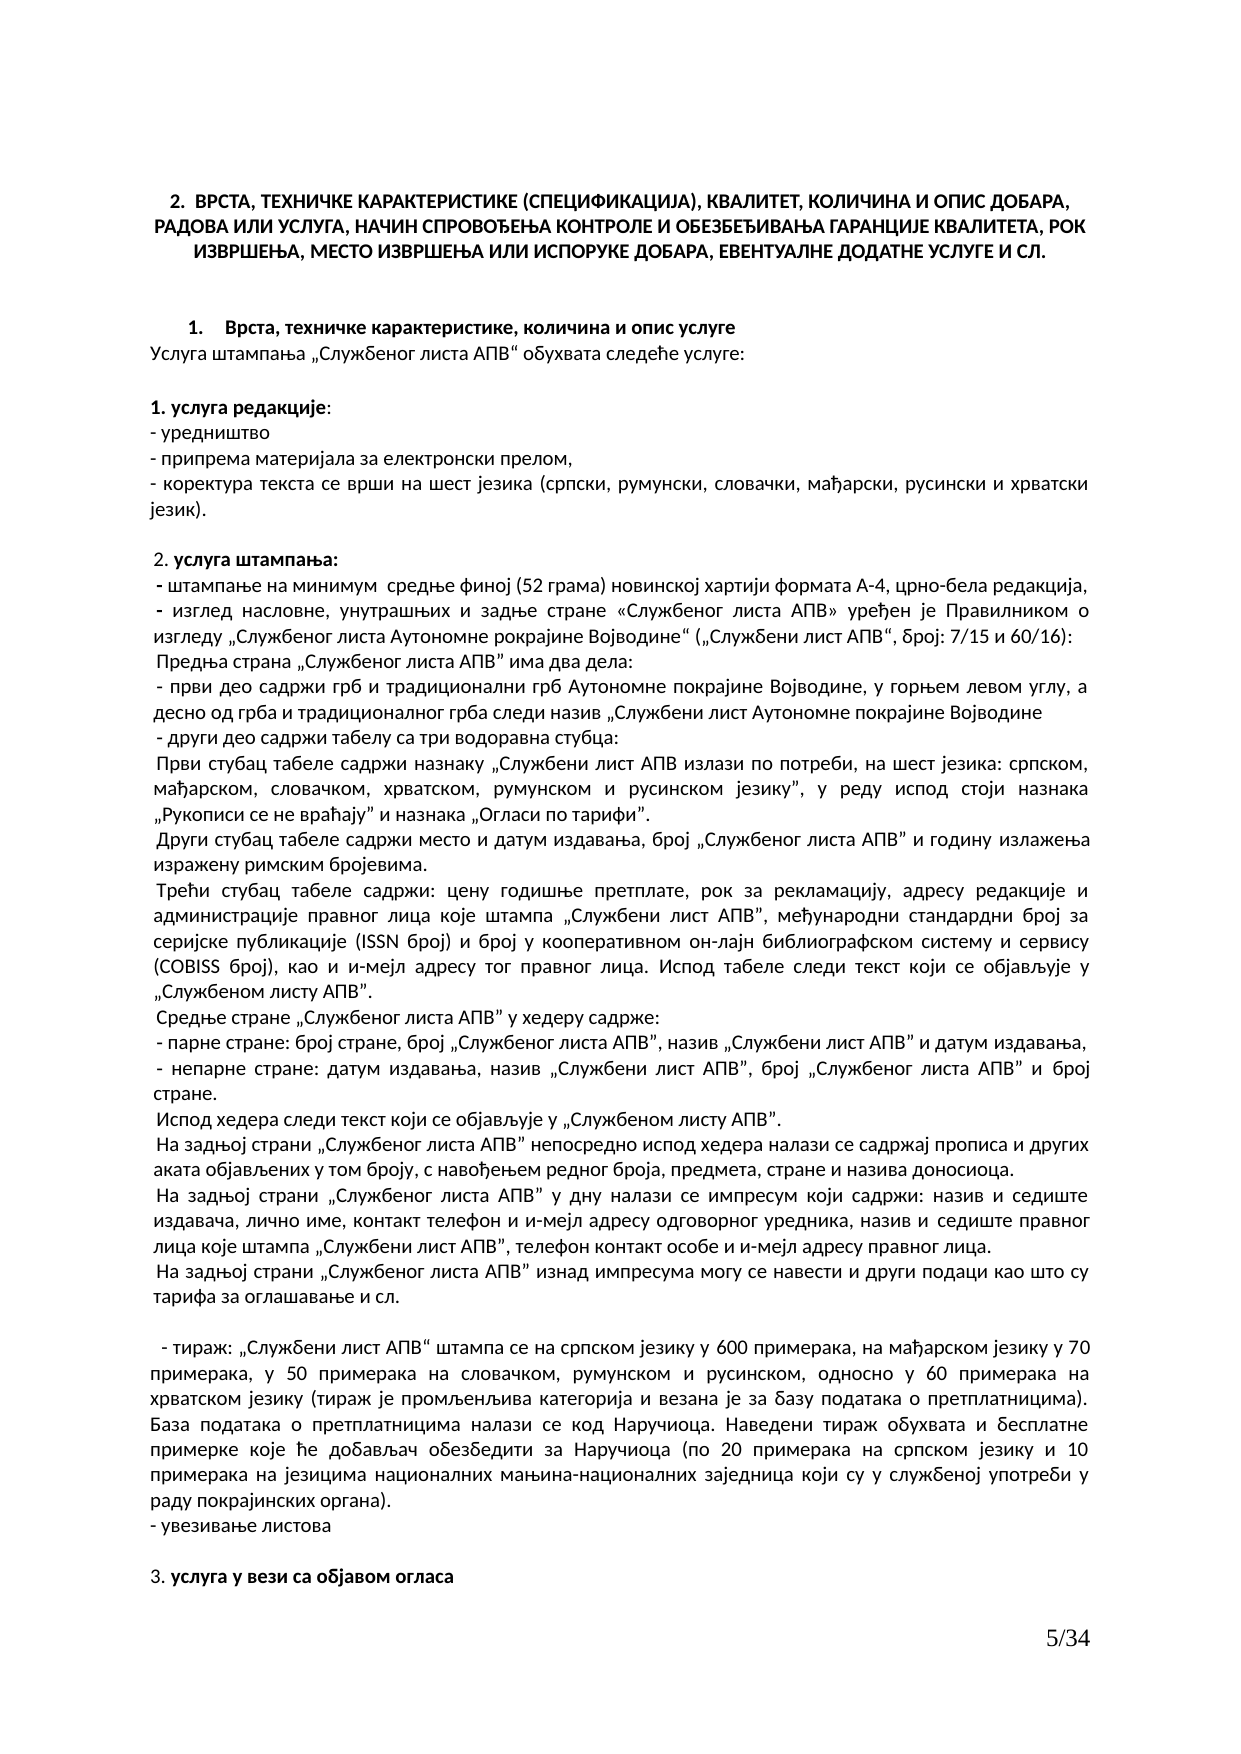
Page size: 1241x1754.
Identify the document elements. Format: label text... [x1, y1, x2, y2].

text - увезивање листова [150, 1512, 1090, 1538]
text Средње стране „Службеног листа АПВ” у хедеру садрже: [153, 1004, 1090, 1029]
text ‐ први део садржи грб и традиционални грб Аутономне покрајине Војводине, у горњем левом углу, а десно од грба и традиционалног грба следи назив „Службени лист Аутономне покрајине Војводине [153, 674, 1090, 724]
text 2. услуга штампања: [153, 547, 1090, 572]
text Други стубац табеле садржи место и датум издавања, број „Службеног листа АПВ” и годину излажења изражену римским бројевима. [153, 826, 1090, 877]
text На задњој страни „Службеног листа АПВ” у дну налази се импресум који садржи: назив и седиште издавача, лично име, контакт телефон и и-мејл адресу одговорног уредника, назив и седиште правног лица које штампа „Службени лист АПВ”, телефон контакт особе и и-мејл адресу правног лица. [153, 1182, 1090, 1258]
text ‐ непарне стране: датум издавања, назив „Службени лист АПВ”, број „Службеног листа АПВ” и број стране. [153, 1055, 1090, 1106]
text - уредништво [150, 419, 1090, 445]
text - коректура текста се врши на шест језика (српски, румунски, словачки, мађарски, русински и хрватски језик). [150, 470, 1090, 521]
text - припрема материјала за електронски прелом, [150, 445, 1090, 470]
text ‐ други део садржи табелу са три водоравна стубца: [153, 724, 1090, 750]
list Врста, техничке карактеристике, количина и опис услуге [187, 314, 1090, 340]
text Први стубац табеле садржи назнаку „Службени лист АПВ излази по потреби, на шест језика: српском, мађарском, словачком, хрватском, румунском и русинском језику”, у реду испод стоји назнака „Рукописи се не враћају” и назнака „Огласи по тарифи”. [153, 750, 1090, 826]
text Услуга штампања „Службеног листа АПВ“ обухвата следеће услуге: [150, 340, 1090, 365]
text 3. услуга у вези са објавом огласа [150, 1563, 1090, 1589]
text Предња страна „Службеног листа АПВ” има два дела: [153, 648, 1090, 674]
text 1. услуга редакције: [150, 394, 1090, 419]
text - изглед насловне, унутрашњих и задње стране «Службеног листа АПВ» уређен је Правилником о изгледу „Службеног листа Аутономне pокрајине Војводине“ („Службени лист АПВ“, број: 7/15 и 60/16): [153, 597, 1090, 648]
text На задњој страни „Службеног листа АПВ” непосредно испод хедера налази се садржај прописа и других аката објављених у том броју, с навођењем редног броја, предмета, стране и називa доносиоца. [153, 1131, 1090, 1182]
text Испод хедера следи текст који се објављује у „Службеном листу АПВ”. [153, 1106, 1090, 1131]
text - тираж: „Службени лист АПВ“ штампа се на српском језику у 600 примерака, на мађарском језику у 70 примерака, у 50 примерака на словачком, румунском и русинском, односно у 60 примерака на хрватском језику (тираж је промљенљива категорија и везана је за базу података о претплатницима). База података о претплатницима налази се код Наручиоца. Наведени тираж обухвата и бесплатне примерке које ће добављач обезбедити за Наручиоца (по 20 примерака на српском језику и 10 примерака на језицима националних мањина-националних заједница који су у службеној употреби у раду покрајинских органа). [150, 1334, 1090, 1512]
text 2. ВРСТА, ТЕХНИЧКЕ КАРАКТЕРИСТИКЕ (СПЕЦИФИКАЦИЈА), КВАЛИТЕТ, КОЛИЧИНА И ОПИС ДОБАРА, РАДОВА ИЛИ УСЛУГА, НАЧИН СПРОВОЂЕЊА КОНТРОЛЕ И ОБЕЗБЕЂИВАЊА ГАРАНЦИЈЕ КВАЛИТЕТА, РОК ИЗВРШЕЊА, МЕСТО ИЗВРШЕЊА ИЛИ ИСПОРУКЕ ДОБАРА, ЕВЕНТУАЛНЕ ДОДАТНЕ УСЛУГЕ И СЛ. [150, 188, 1090, 264]
text - штампање на минимум средње финој (52 грама) новинској хартији формата А-4, црно-бела редакција, [153, 572, 1090, 597]
text На задњој страни „Службеног листа АПВ” изнад импресума могу се навести и други подаци као што су тарифа за оглашавање и сл. [153, 1258, 1090, 1309]
text ‐ парне стране: број стране, број „Службеног листа АПВ”, назив „Службени лист АПВ” и датум издавања, [153, 1029, 1090, 1055]
text Трећи стубац табеле садржи: цену годишње претплате, рок за рекламацију, адресу редакције и администрације правног лица које штампа „Службени лист АПВ”, међународни стандардни број за серијске публикације (ISSN број) и број у кооперативном он-лajн библиографском систему и сервису (COBISS број), као и и-мејл адресу тог правног лица. Испод табеле следи текст који се објављује у „Службеном листу АПВ”. [153, 877, 1090, 1004]
